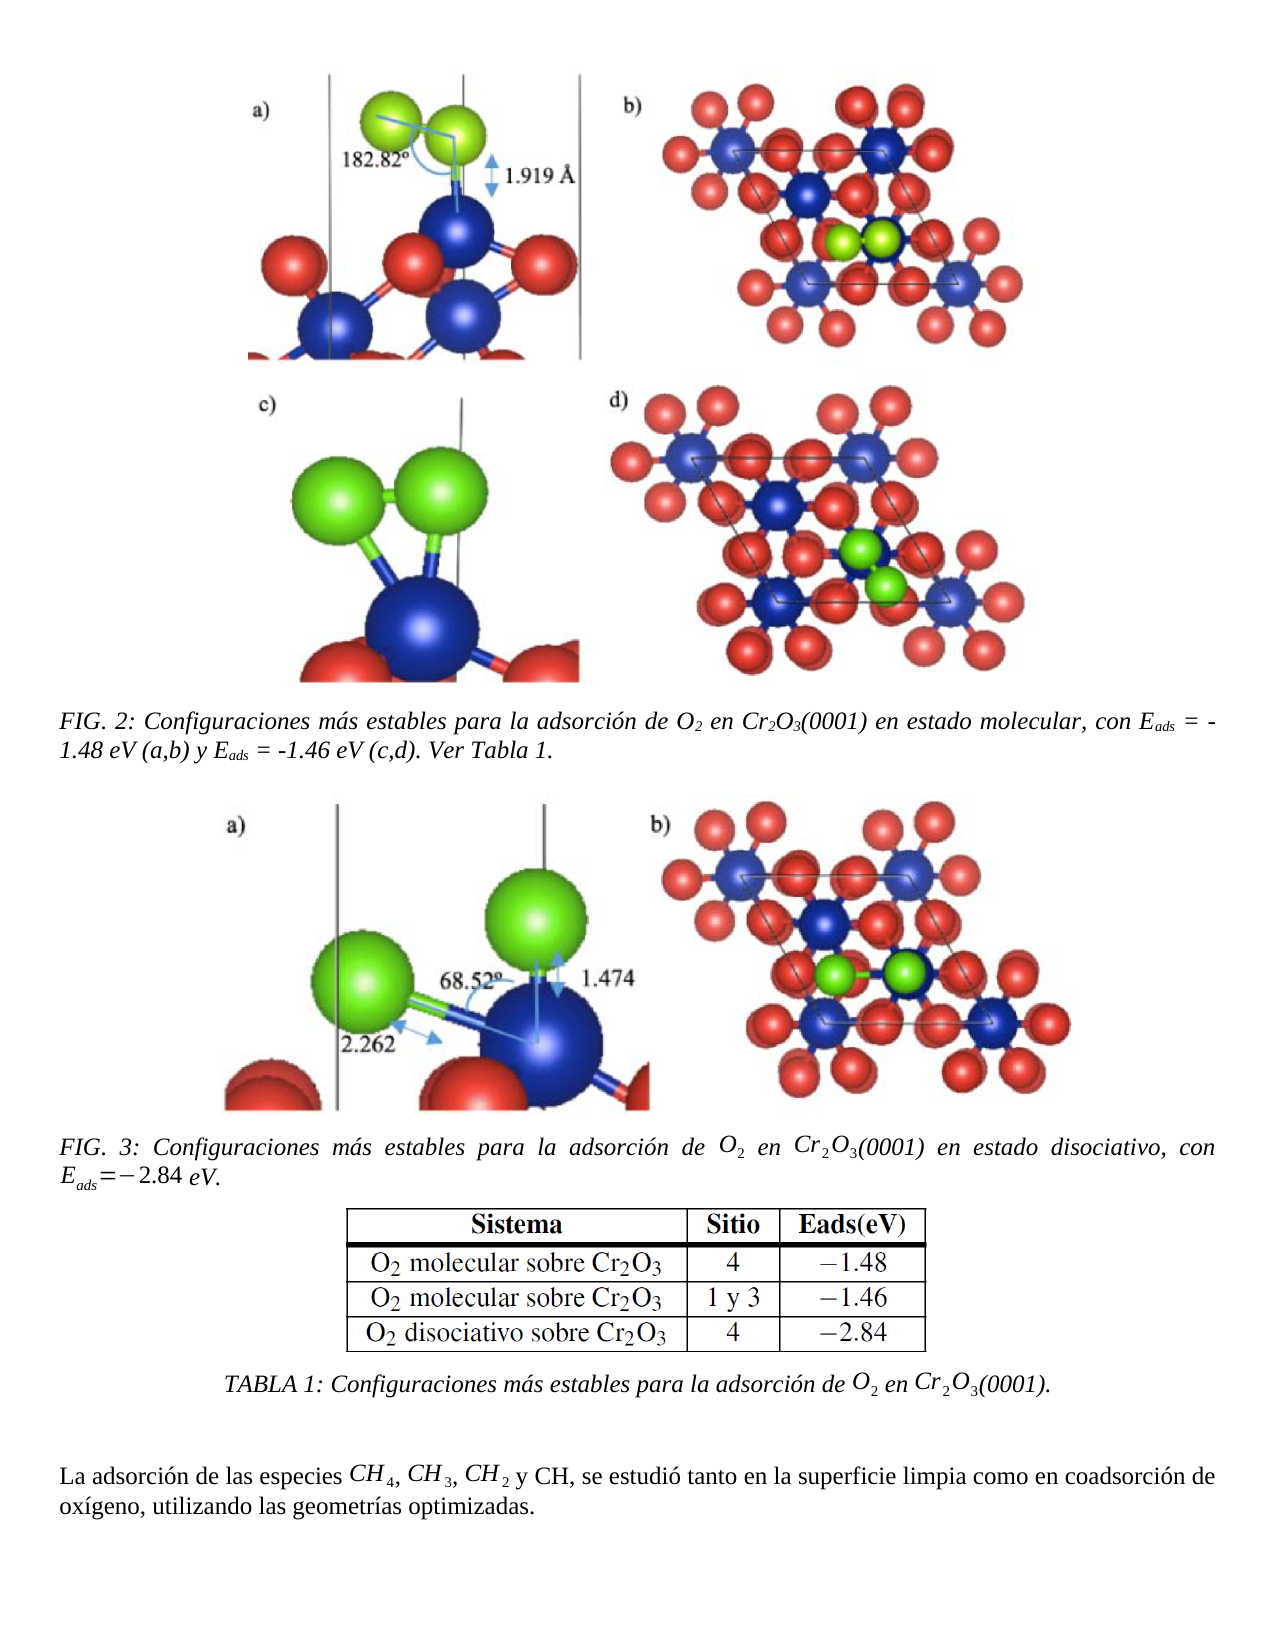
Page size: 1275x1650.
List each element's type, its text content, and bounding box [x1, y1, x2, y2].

text FIG. 2: Configuraciones más estables para la adsorción de O2 en Cr2O3(0001) en estado molecular, con Eads = -1.48 eV (a,b) y Eads = -1.46 eV (c,d). Ver Tabla 1. [59, 706, 1216, 763]
text FIG. 3: Configuraciones más estables para la adsorción de en (0001) en estado disociativo, con eV. [59, 1131, 1216, 1193]
picture [343, 1206, 932, 1356]
picture [202, 776, 1073, 1119]
text TABLA 1: Configuraciones más estables para la adsorción de en (0001). [59, 1368, 1216, 1399]
text La adsorción de las especies , , y CH, se estudió tanto en la superficie limpia como en coadsorción de oxígeno, utilizando las geometrías optimizadas. [59, 1459, 1216, 1519]
picture [240, 59, 1035, 688]
